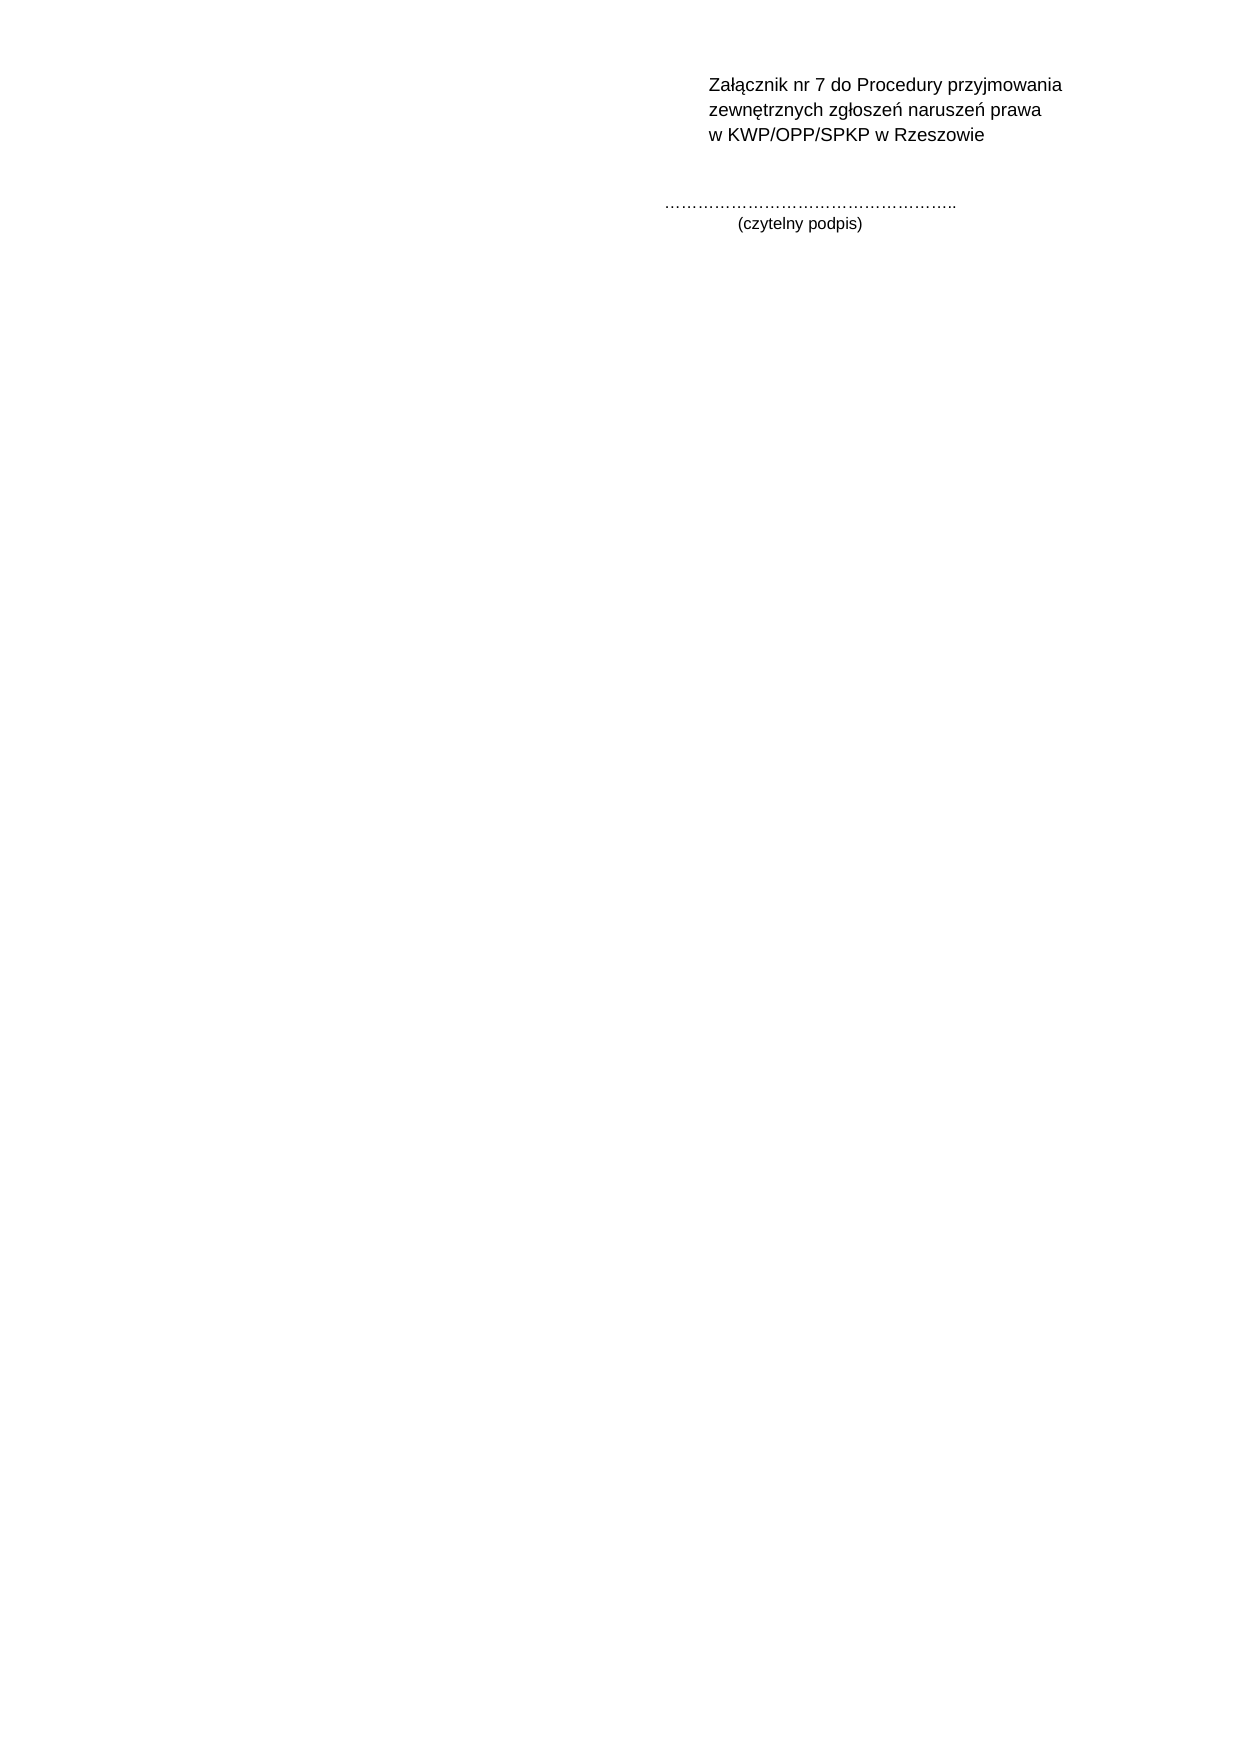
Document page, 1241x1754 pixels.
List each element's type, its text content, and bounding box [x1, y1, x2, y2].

text (czytelny podpis) [664, 213, 1137, 233]
text …………………………………………….. [590, 193, 1137, 212]
